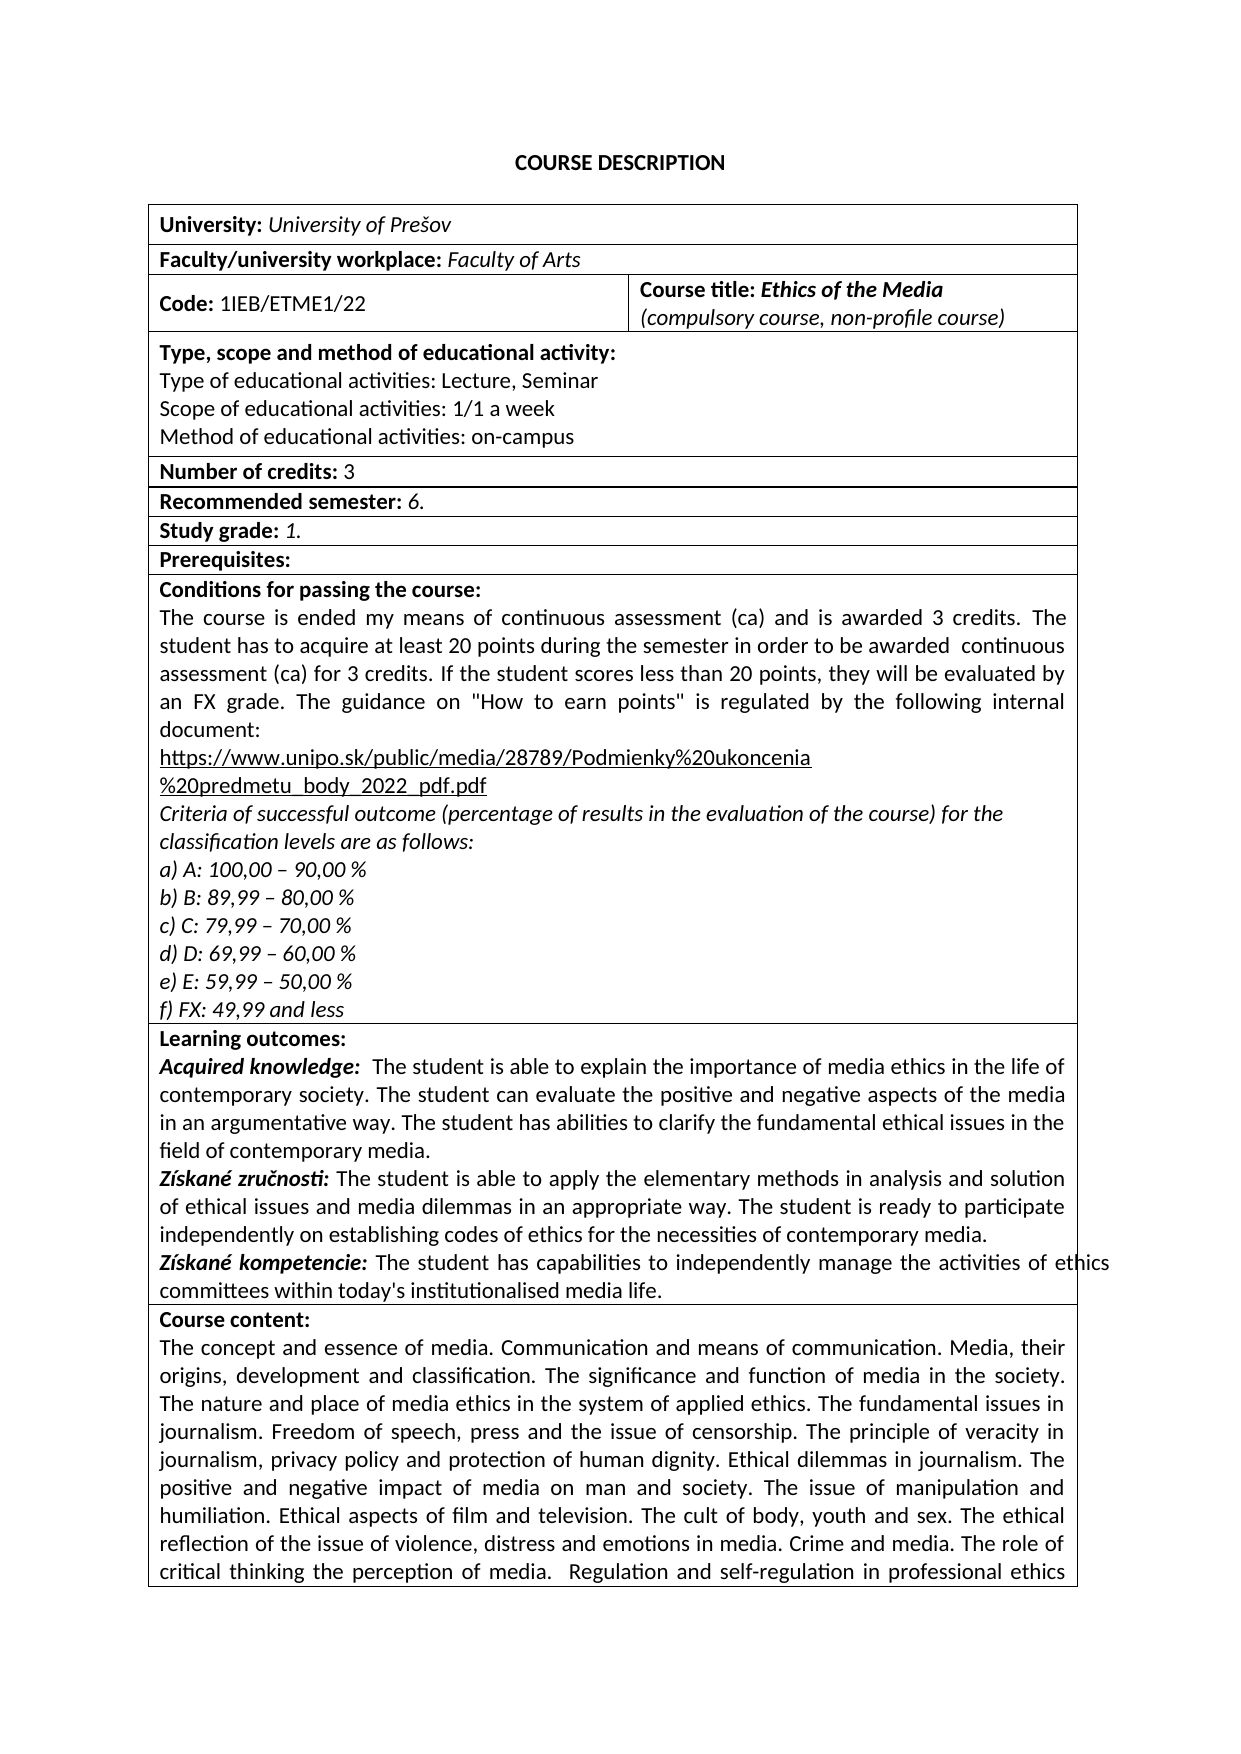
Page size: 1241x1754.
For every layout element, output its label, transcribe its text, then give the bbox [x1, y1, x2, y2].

table_cell Study grade: 1. [149, 517, 1077, 544]
table_cell Learning outcomes: Acquired knowledge: The student is able to explain the importance of media ethics in the life of contemporary society. The student can evaluate the positive and negative aspects of the media in an argumentative way. The student has abilities to clarify the fundamental ethical issues in the field of contemporary media. Získané zručnosti: The student is able to apply the elementary methods in analysis and solution of ethical issues and media dilemmas in an appropriate way. The student is ready to participate independently on establishing codes of ethics for the necessities of contemporary media. Získané kompetencie: The student has capabilities to independently manage the activities of ethics committees within today's institutionalised media life. [149, 1024, 1077, 1304]
table_header University: University of Prešov [149, 205, 1077, 244]
text COURSE DESCRIPTION [148, 148, 1093, 176]
table_cell Type, scope and method of educational activity: Type of educational activities: Lecture, Seminar Scope of educational activities: 1/1 a week Method of educational activities: on-campus [149, 332, 1077, 456]
table_cell Number of credits: 3 [149, 457, 1077, 486]
table_cell Code: 1IEB/ETME1/22 [149, 275, 628, 331]
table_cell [149, 1305, 1077, 1586]
table_cell Prerequisites: [149, 546, 1077, 574]
table_cell Faculty/university workplace: Faculty of Arts [149, 245, 1077, 274]
table_cell Recommended semester: 6. [149, 488, 1077, 516]
table_cell Course title: Ethics of the Media (compulsory course, non-profile course) [629, 275, 1077, 331]
table_cell Conditions for passing the course: The course is ended my means of continuous assessment (ca) and is awarded 3 credits. The student has to acquire at least 20 points during the semester in order to be awarded continuous assessment (ca) for 3 credits. If the student scores less than 20 points, they will be evaluated by an FX grade. The guidance on "How to earn points" is regulated by the following internal document: https://www.unipo.sk/public/media/28789/Podmienky%20ukoncenia%20predmetu_body_2022_pdf.pdf Criteria of successful outcome (percentage of results in the evaluation of the course) for the​ classification levels are as follows: a) A: 100,00 – 90,00 % b) B: 89,99 – 80,00 % c) C: 79,99 – 70,00 % d) D: 69,99 – 60,00 % e) E: 59,99 – 50,00 % f) FX: 49,99 and less [149, 575, 1077, 1023]
